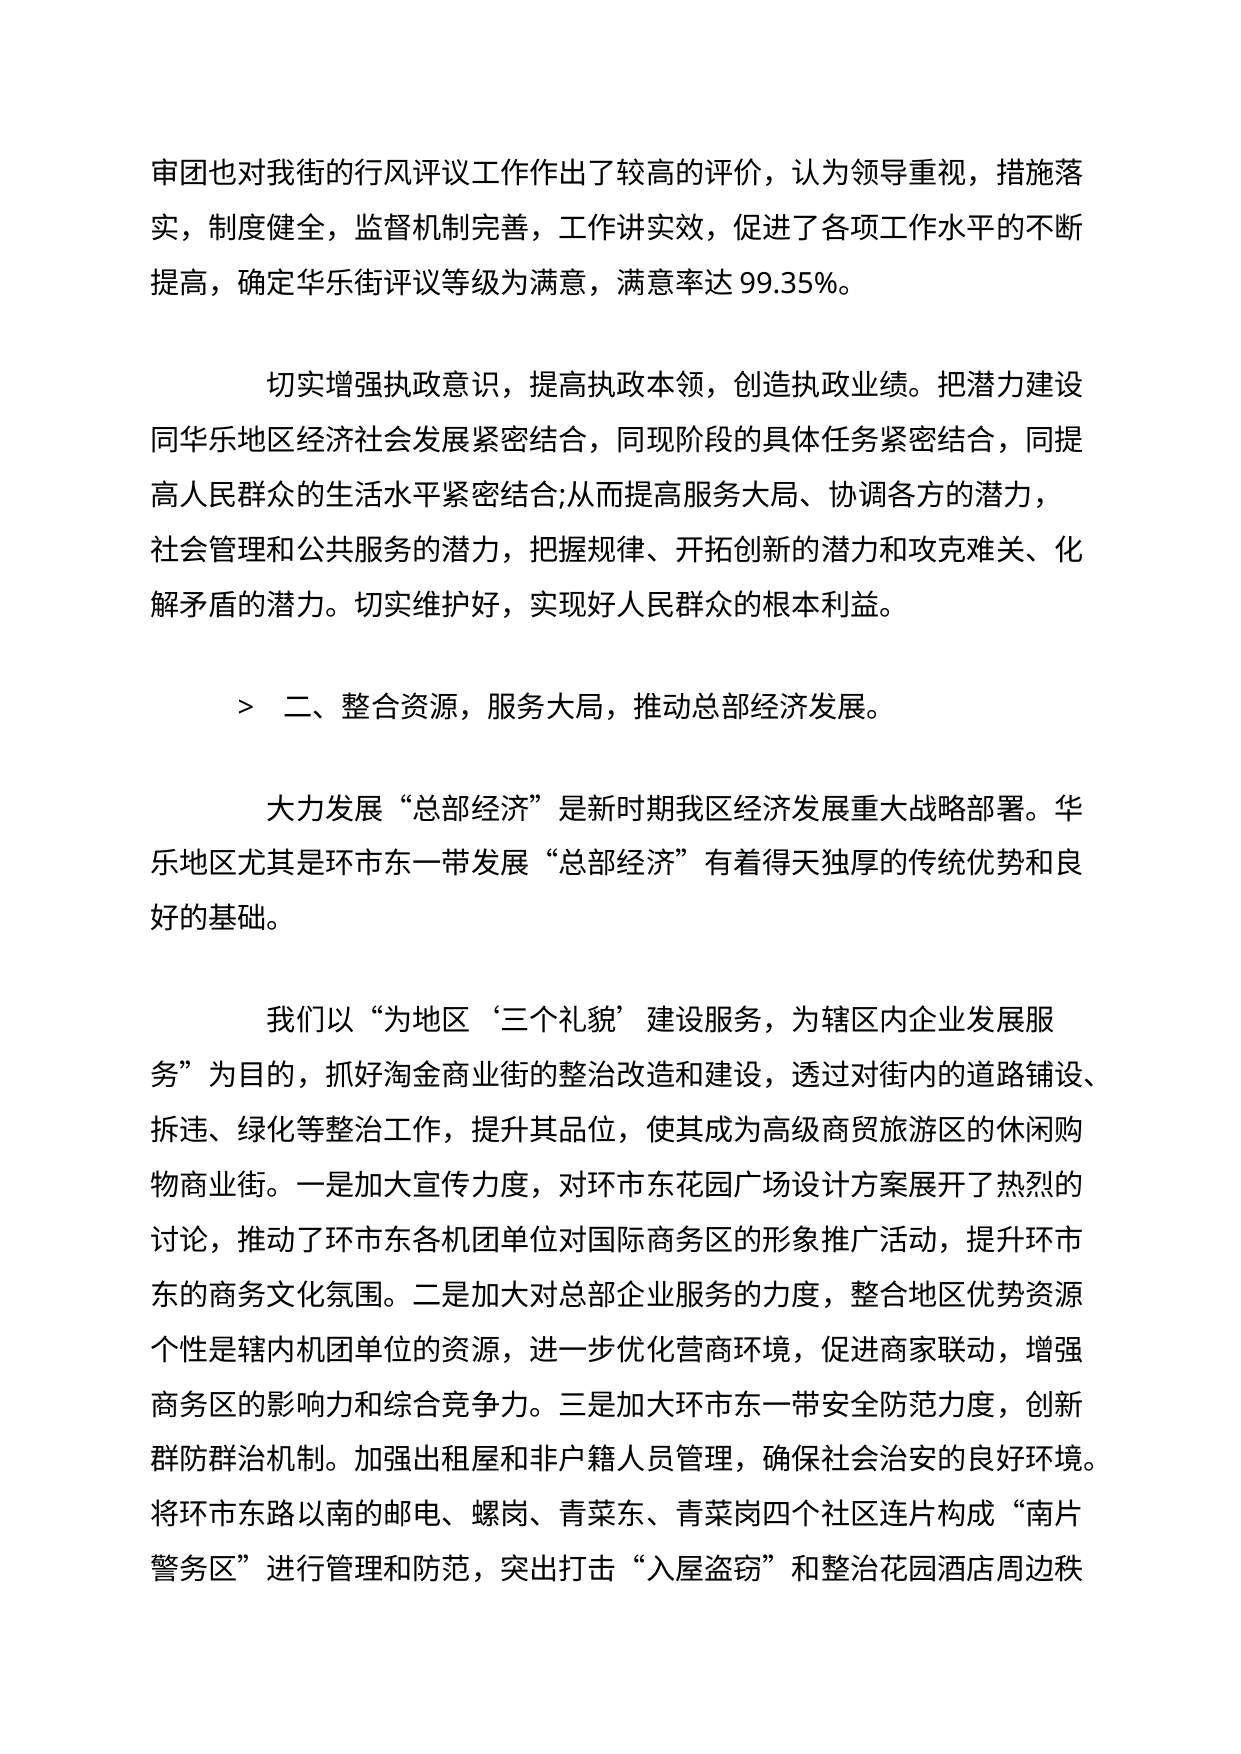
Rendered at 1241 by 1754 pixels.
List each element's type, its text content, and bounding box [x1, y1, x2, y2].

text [150, 997, 1090, 1588]
text > 二、整合资源，服务大局，推动总部经济发展。 [150, 683, 1090, 726]
text 切实增强执政意识，提高执政本领，创造执政业绩。把潜力建设同华乐地区经济社会发展紧密结合，同现阶段的具体任务紧密结合，同提高人民群众的生活水平紧密结合;从而提高服务大局、协调各方的潜力，社会管理和公共服务的潜力，把握规律、开拓创新的潜力和攻克难关、化解矛盾的潜力。切实维护好，实现好人民群众的根本利益。 [150, 362, 1090, 624]
text 大力发展“总部经济”是新时期我区经济发展重大战略部署。华乐地区尤其是环市东一带发展“总部经济”有着得天独厚的传统优势和良好的基础。 [150, 785, 1090, 937]
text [150, 150, 1090, 302]
